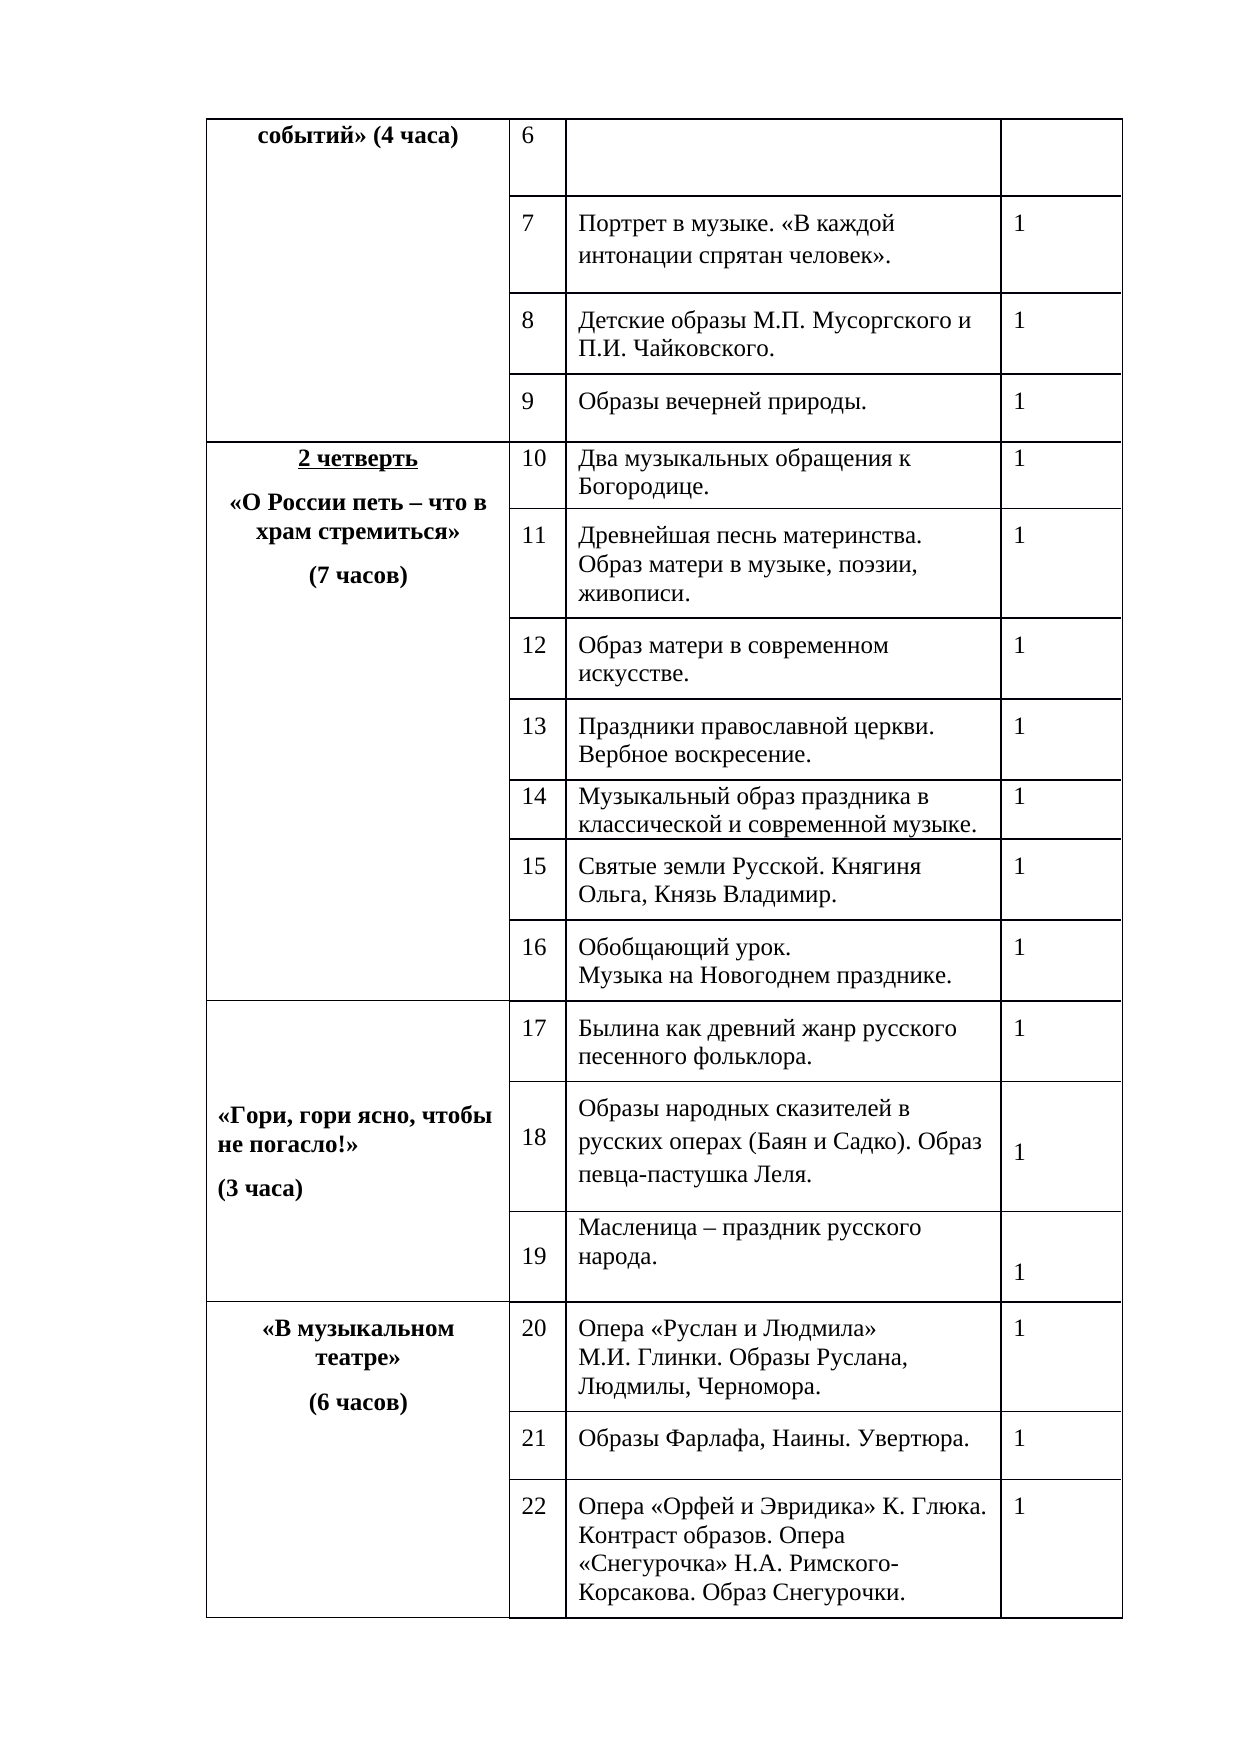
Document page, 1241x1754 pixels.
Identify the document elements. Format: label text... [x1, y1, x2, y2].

table_cell Портрет в музыке. «В каждой интонации спрятан человек». [567, 197, 1000, 292]
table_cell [207, 120, 509, 441]
table_cell Детские образы М.П. Мусоргского и П.И. Чайковского. [567, 294, 1000, 373]
table_cell 20 [510, 1303, 565, 1411]
table_cell Опера «Орфей и Эвридика» К. Глюка. Контраст образов. Опера «Снегурочка» Н.А. Римского-Корсакова. Образ Снегурочки. [567, 1480, 1000, 1617]
table_cell Обобщающий урок. Музыка на Новогоднем празднике. [567, 921, 1000, 1000]
table_cell 10 [510, 443, 565, 508]
table_cell Древнейшая песнь материнства. Образ матери в музыке, поэзии, живописи. [567, 509, 1000, 617]
table_cell Образ матери в современном искусстве. [567, 619, 1000, 698]
table_cell 17 [510, 1002, 565, 1081]
table_cell Святые земли Русской. Княгиня Ольга, Князь Владимир. [567, 840, 1000, 919]
table_cell Опера «Руслан и Людмила» М.И. Глинки. Образы Руслана, Людмилы, Черномора. [567, 1303, 1000, 1411]
table_cell 1 [1002, 838, 1122, 919]
table_cell 8 [510, 294, 565, 373]
table_cell 1 [1002, 292, 1122, 373]
table_cell Два музыкальных обращения к Богородице. [567, 443, 1000, 508]
table_cell Масленица – праздник русского народа. [567, 1212, 1000, 1301]
table_cell «Гори, гори ясно, чтобы не погасло!» (3 часа) [207, 1001, 509, 1301]
table_cell 1 [1002, 1479, 1122, 1617]
table_cell 21 [510, 1412, 565, 1478]
table_cell 1 [1002, 195, 1122, 292]
table_cell 1 [1002, 617, 1122, 698]
table_cell 13 [510, 700, 565, 779]
table_cell 11 [510, 509, 565, 617]
table_cell 1 [1002, 1411, 1122, 1478]
table_cell 1 [1002, 1211, 1122, 1301]
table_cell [567, 120, 1000, 195]
table_cell 1 [1002, 120, 1122, 195]
table_cell 18 [510, 1082, 565, 1211]
table_cell 1 [1002, 779, 1122, 838]
table_cell Праздники православной церкви. Вербное воскресение. [567, 700, 1000, 779]
table_cell 1 [1002, 373, 1122, 441]
table_cell Музыкальный образ праздника в классической и современной музыке. [567, 781, 1000, 838]
table_cell Образы вечерней природы. [567, 375, 1000, 441]
table_cell 1 [1002, 441, 1122, 508]
table_cell Образы народных сказителей в русских операх (Баян и Садко). Образ певца-пастушка Леля. [567, 1082, 1000, 1211]
table_cell Образы Фарлафа, Наины. Увертюра. [567, 1412, 1000, 1478]
table_cell 1 [1002, 919, 1122, 1000]
table_cell 1 [1002, 1301, 1122, 1411]
table_cell 22 [510, 1480, 565, 1617]
table_cell 9 [510, 375, 565, 441]
table_cell Былина как древний жанр русского песенного фольклора. [567, 1002, 1000, 1081]
table_cell 16 [510, 921, 565, 1000]
table_cell 1 [1002, 1000, 1122, 1081]
table_cell 6 [510, 120, 565, 195]
table_cell 7 [510, 197, 565, 292]
table_cell «В музыкальном театре» (6 часов) [207, 1302, 509, 1617]
table_cell 1 [1002, 1081, 1122, 1211]
table_cell 12 [510, 619, 565, 698]
table_cell 19 [510, 1212, 565, 1301]
table_cell 1 [1002, 508, 1122, 617]
table_cell 2 четверть «О России петь – что в храм стремиться» (7 часов) [207, 443, 509, 1000]
table_cell 14 [510, 781, 565, 838]
table_cell 1 [1002, 698, 1122, 779]
table_cell 15 [510, 840, 565, 919]
